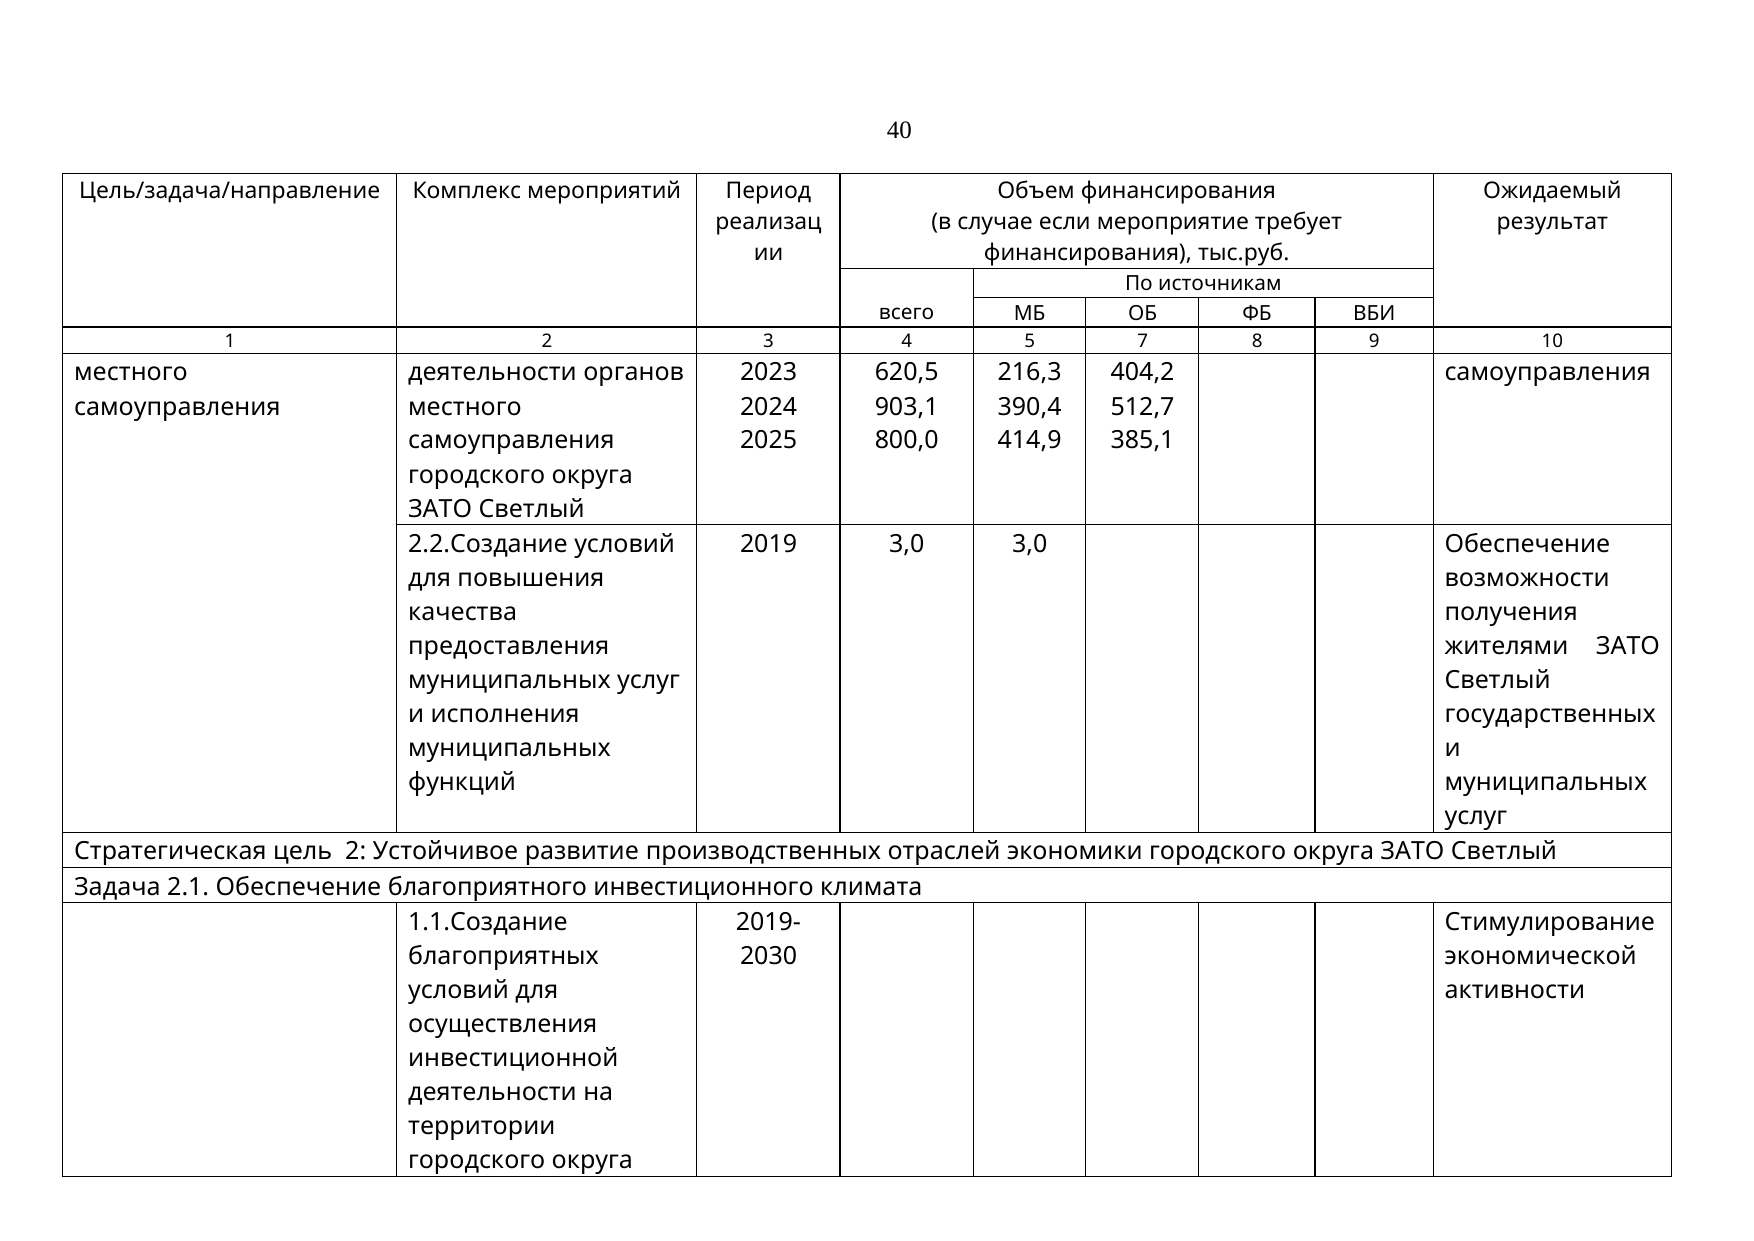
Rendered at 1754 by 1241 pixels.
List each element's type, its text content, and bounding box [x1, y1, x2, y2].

table_cell 2.2.Создание условий для повышения качества предоставления муниципальных услуг и исполнения муниципальных функций [397, 525, 696, 832]
table_cell 60,0 69,0 111,4 502,7 404,2 512,7 385,1 [1086, 354, 1198, 524]
table_cell Освещение деятельности органов местного самоуправления [1434, 354, 1671, 524]
table_cell Направление 2. Повышение открытости и эффективности деятельности органов местного самоуправления [63, 354, 396, 832]
table_cell По источникам [974, 269, 1433, 297]
table_cell [841, 903, 973, 1176]
table_cell 2019 [697, 525, 839, 832]
table_cell 9 [1316, 328, 1433, 353]
table_cell [1316, 903, 1433, 1176]
table_cell [1199, 354, 1314, 524]
table_cell Стратегическая цель 2: Устойчивое развитие производственных отраслей экономики городского округа ЗАТО Светлый [63, 833, 1671, 867]
table_cell всего [841, 269, 973, 326]
table_cell 2019-2030 [697, 903, 839, 1176]
table_cell Обеспечение возможности получения жителями ЗАТО Светлый государственных и муниципальных услуг [1434, 525, 1671, 832]
table_header Объем финансирования (в случае если мероприятие требует финансирования), тыс.руб. [841, 174, 1433, 267]
table_cell 7 [1086, 328, 1198, 353]
table_cell [63, 903, 396, 1176]
table_cell ОБ [1086, 298, 1198, 326]
table_cell ФБ [1199, 298, 1314, 326]
table_cell 2.1.Обеспечение обнародования (опубликования) информации о деятельности органов местного самоуправления городского округа ЗАТО Светлый [397, 354, 696, 524]
table_cell Задача 2.1. Обеспечение благоприятного инвестиционного климата [63, 868, 1671, 902]
table_cell 415,3 456,0 421,0 718,9 620,5 903,1 800,0 [841, 354, 973, 524]
table_cell 10 [1434, 328, 1671, 353]
table_cell 1 [63, 328, 396, 353]
table_cell [1086, 525, 1198, 832]
table_cell [1086, 903, 1198, 1176]
table_cell Стимулирование экономической активности [1434, 903, 1671, 1176]
table_header Период реализации [697, 174, 839, 326]
table_cell 355,3 387,0 309,6 216,2 216,3 390,4 414,9 [974, 354, 1085, 524]
table_cell [1199, 525, 1314, 832]
table_header Ожидаемый результат [1434, 174, 1671, 326]
table_cell [1316, 525, 1433, 832]
table_cell 4 [841, 328, 973, 353]
table_cell 3 [697, 328, 839, 353]
table_cell 3,0 [841, 525, 973, 832]
table_cell [974, 903, 1085, 1176]
table_cell ВБИ [1316, 298, 1433, 326]
table_cell 3,0 [974, 525, 1085, 832]
table_cell МБ [974, 298, 1085, 326]
table_header Комплекс мероприятий [397, 174, 696, 326]
table_cell 1.1.Создание благоприятных условий для осуществления инвестиционной деятельности на территории городского округа [397, 903, 696, 1176]
table_cell 5 [974, 328, 1085, 353]
table_cell 2 [397, 328, 696, 353]
table_cell 8 [1199, 328, 1314, 353]
table_header Цель/задача/направление [63, 174, 396, 326]
table_cell 2019 2020 2021 2022 2023 2024 2025 [697, 354, 839, 524]
table_cell [1316, 354, 1433, 524]
table_cell [1199, 903, 1314, 1176]
